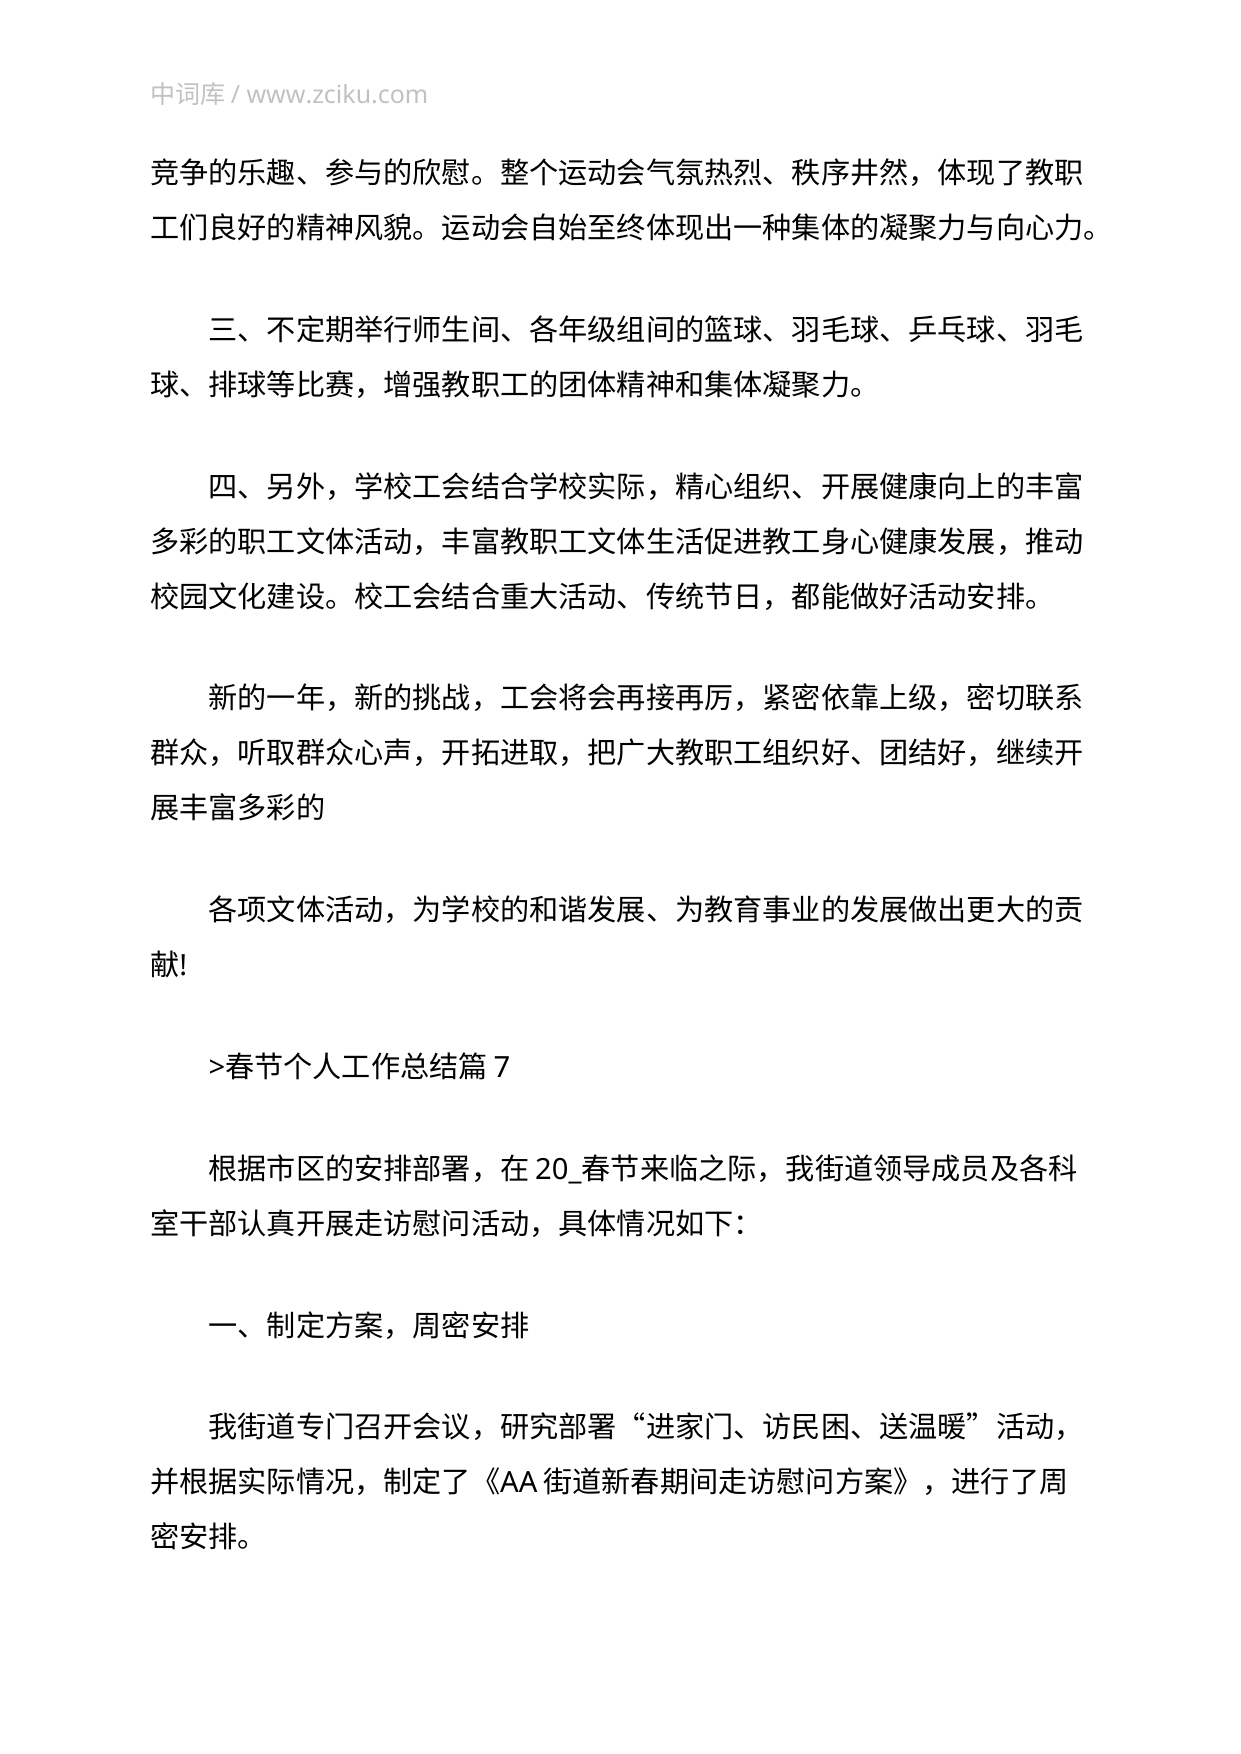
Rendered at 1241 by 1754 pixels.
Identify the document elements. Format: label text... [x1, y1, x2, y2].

text 新的一年，新的挑战，工会将会再接再厉，紧密依靠上级，密切联系群众，听取群众心声，开拓进取，把广大教职工组织好、团结好，继续开展丰富多彩的 [150, 675, 1090, 827]
text 四、另外，学校工会结合学校实际，精心组织、开展健康向上的丰富多彩的职工文体活动，丰富教职工文体生活促进教工身心健康发展，推动校园文化建设。校工会结合重大活动、传统节日，都能做好活动安排。 [150, 463, 1090, 615]
text >春节个人工作总结篇7 [150, 1043, 1090, 1086]
text 根据市区的安排部署，在20_春节来临之际，我街道领导成员及各科室干部认真开展走访慰问活动，具体情况如下： [150, 1145, 1090, 1243]
text 各项文体活动，为学校的和谐发展、为教育事业的发展做出更大的贡献! [150, 886, 1090, 984]
text 一、制定方案，周密安排 [150, 1302, 1090, 1344]
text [150, 150, 1090, 247]
text 三、不定期举行师生间、各年级组间的篮球、羽毛球、乒乓球、羽毛球、排球等比赛，增强教职工的团体精神和集体凝聚力。 [150, 307, 1090, 404]
text 我街道专门召开会议，研究部署“进家门、访民困、送温暖”活动，并根据实际情况，制定了《AA街道新春期间走访慰问方案》，进行了周密安排。 [150, 1404, 1090, 1556]
